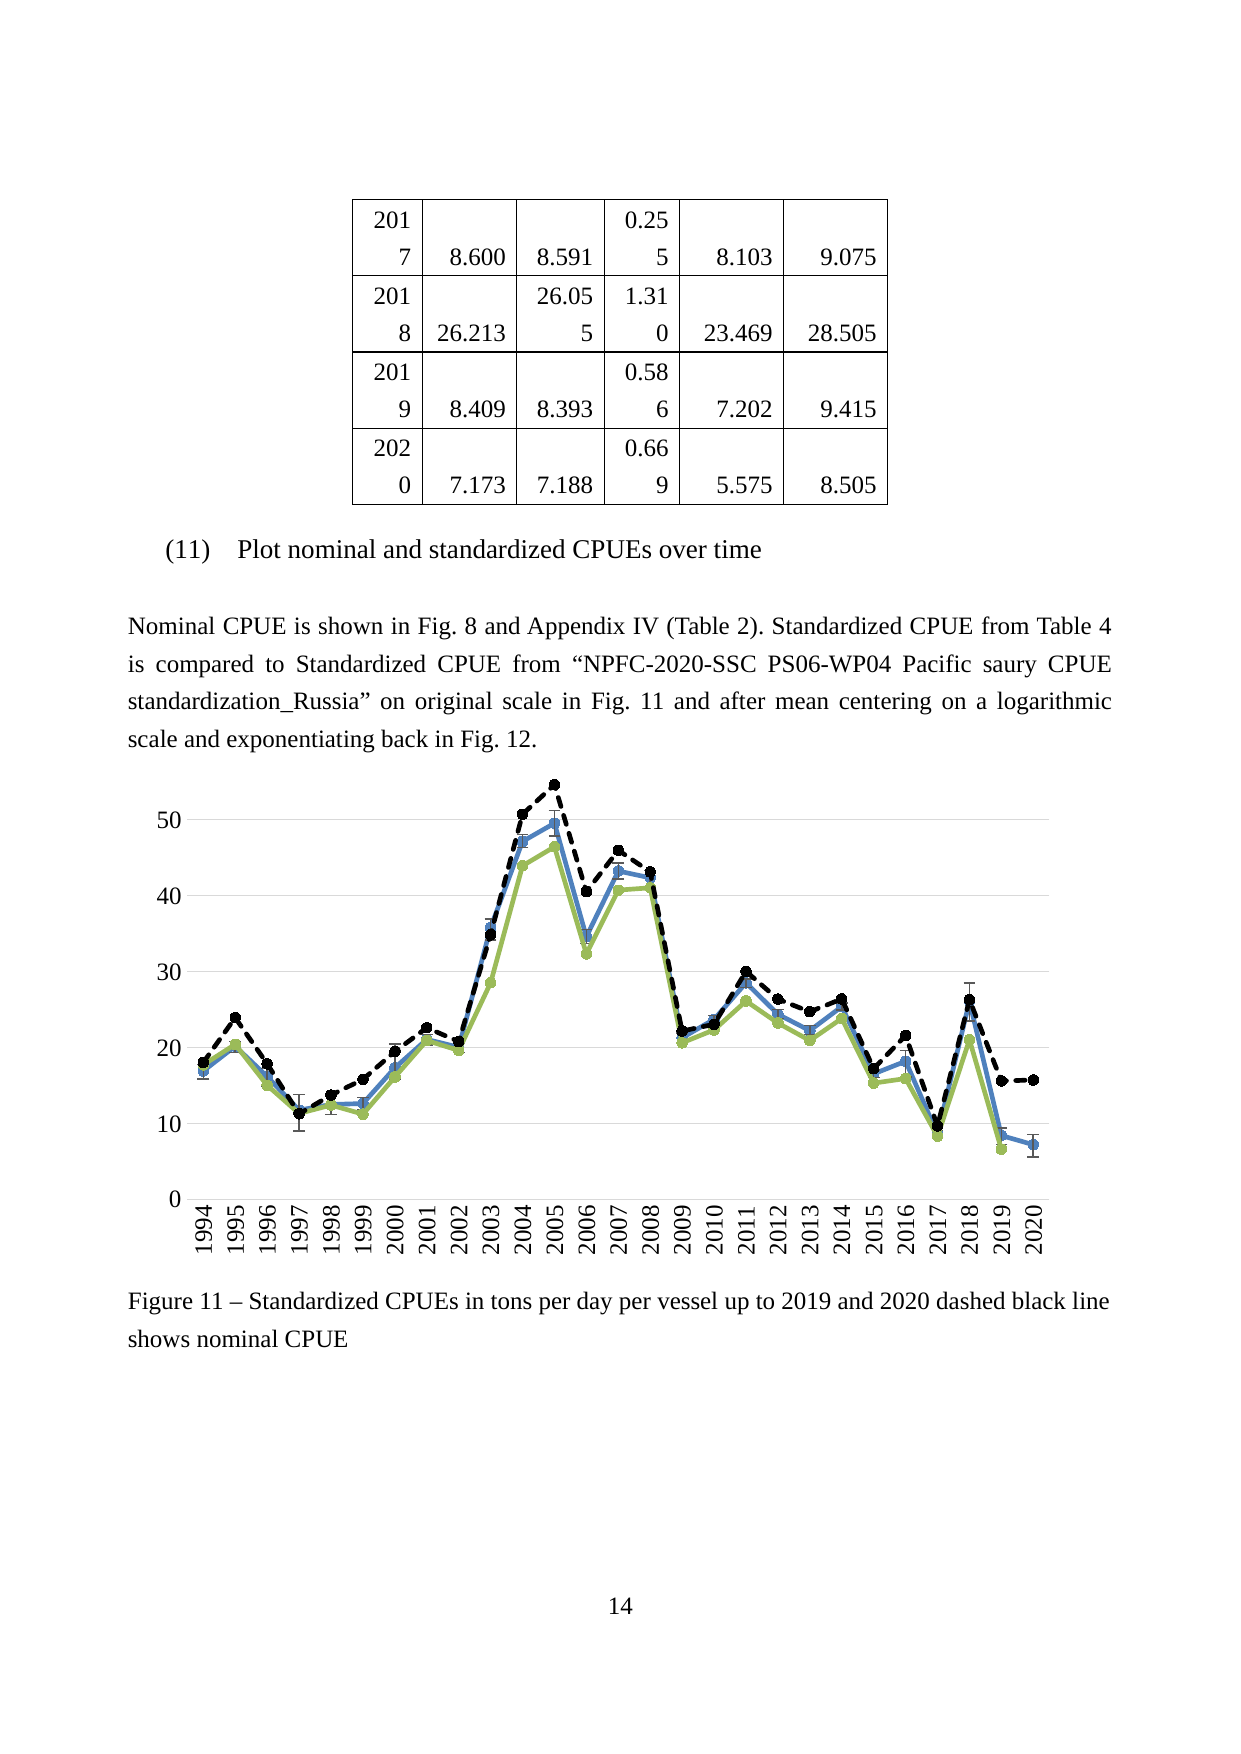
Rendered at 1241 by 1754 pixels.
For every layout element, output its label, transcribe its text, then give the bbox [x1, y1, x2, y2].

table_cell 7.188 [517, 429, 604, 503]
table_cell 26.213 [423, 276, 516, 351]
table_cell 26.055 [517, 276, 604, 351]
table_cell 8.393 [517, 353, 604, 427]
table_cell 8.600 [423, 200, 516, 275]
table_cell 0.255 [605, 200, 679, 275]
table_cell 28.505 [784, 276, 887, 351]
table_cell 8.505 [784, 429, 887, 503]
table_cell 9.415 [784, 353, 887, 427]
text Nominal CPUE is shown in Fig. 8 and Appendix IV (Table 2). Standardized CPUE from Table 4 is compared to Standardized CPUE from “NPFC-2020-SSC PS06-WP04 Pacific saury CPUE standardization_Russia” on original scale in Fig. 11 and after mean centering on a logarithmic scale and exponentiating back in Fig. 12. [128, 607, 1113, 757]
table_cell 2018 [353, 276, 422, 351]
table_cell 7.202 [680, 353, 783, 427]
table_cell 2017 [353, 200, 422, 275]
table_cell 8.103 [680, 200, 783, 275]
table_cell 1.310 [605, 276, 679, 351]
table_cell 8.409 [423, 353, 516, 427]
table_cell 0.586 [605, 353, 679, 427]
table_cell 9.075 [784, 200, 887, 275]
table_cell 2020 [353, 429, 422, 503]
subtitle Plot nominal and standardized CPUEs over time [165, 529, 1113, 567]
table_cell 7.173 [423, 429, 516, 503]
table_cell 23.469 [680, 276, 783, 351]
table_cell 8.591 [517, 200, 604, 275]
table_cell 5.575 [680, 429, 783, 503]
table_cell 0.669 [605, 429, 679, 503]
text Figure 11 – Standardized CPUEs in tons per day per vessel up to 2019 and 2020 dashed black line shows nominal CPUE [128, 1282, 1113, 1357]
table_cell 2019 [353, 353, 422, 427]
